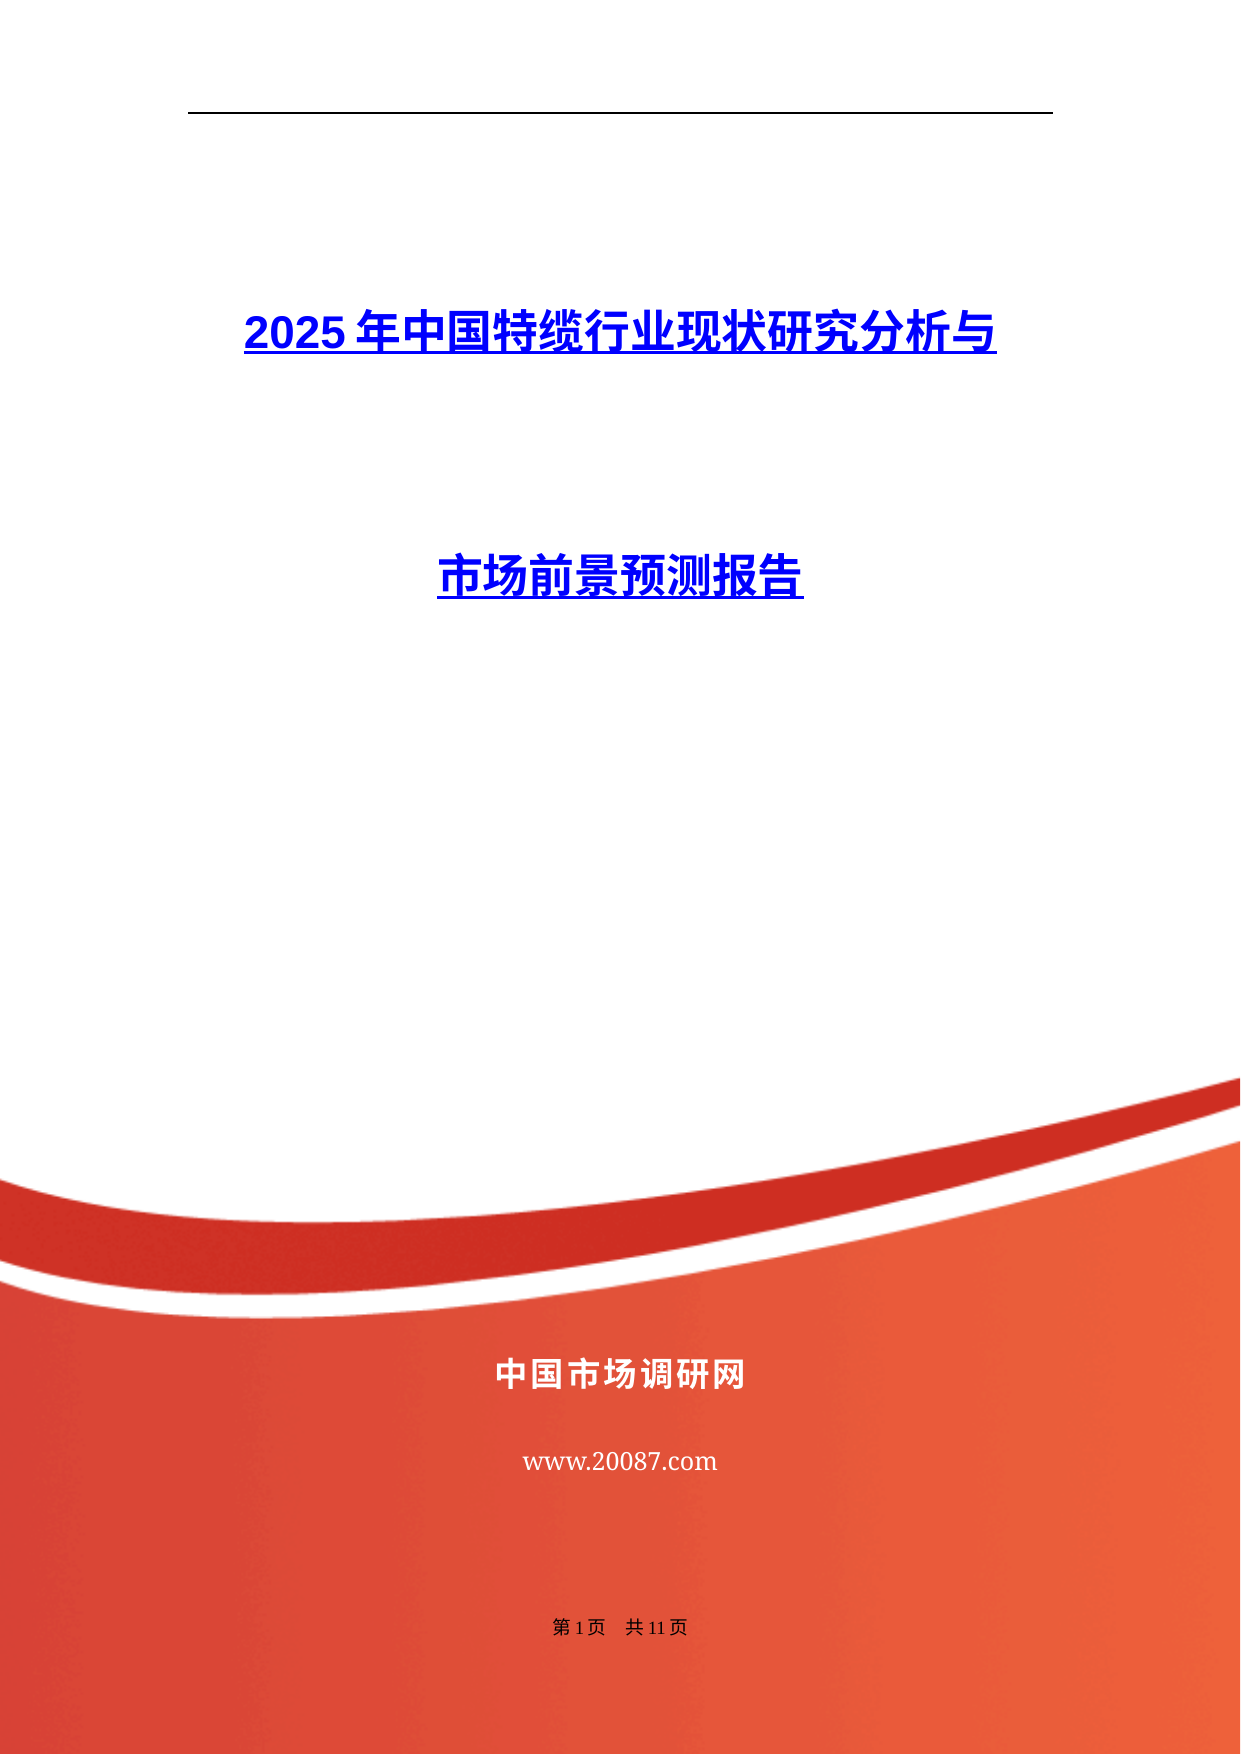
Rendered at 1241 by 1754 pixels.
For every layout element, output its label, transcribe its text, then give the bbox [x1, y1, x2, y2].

picture [0, 1006, 1241, 1754]
table_header 2025年中国特缆行业现状研究分析与市场前景预测报告 [188, 207, 1053, 773]
text www.20087.com [187, 1428, 1053, 1493]
subtitle 中国市场调研网 [187, 1339, 1053, 1404]
